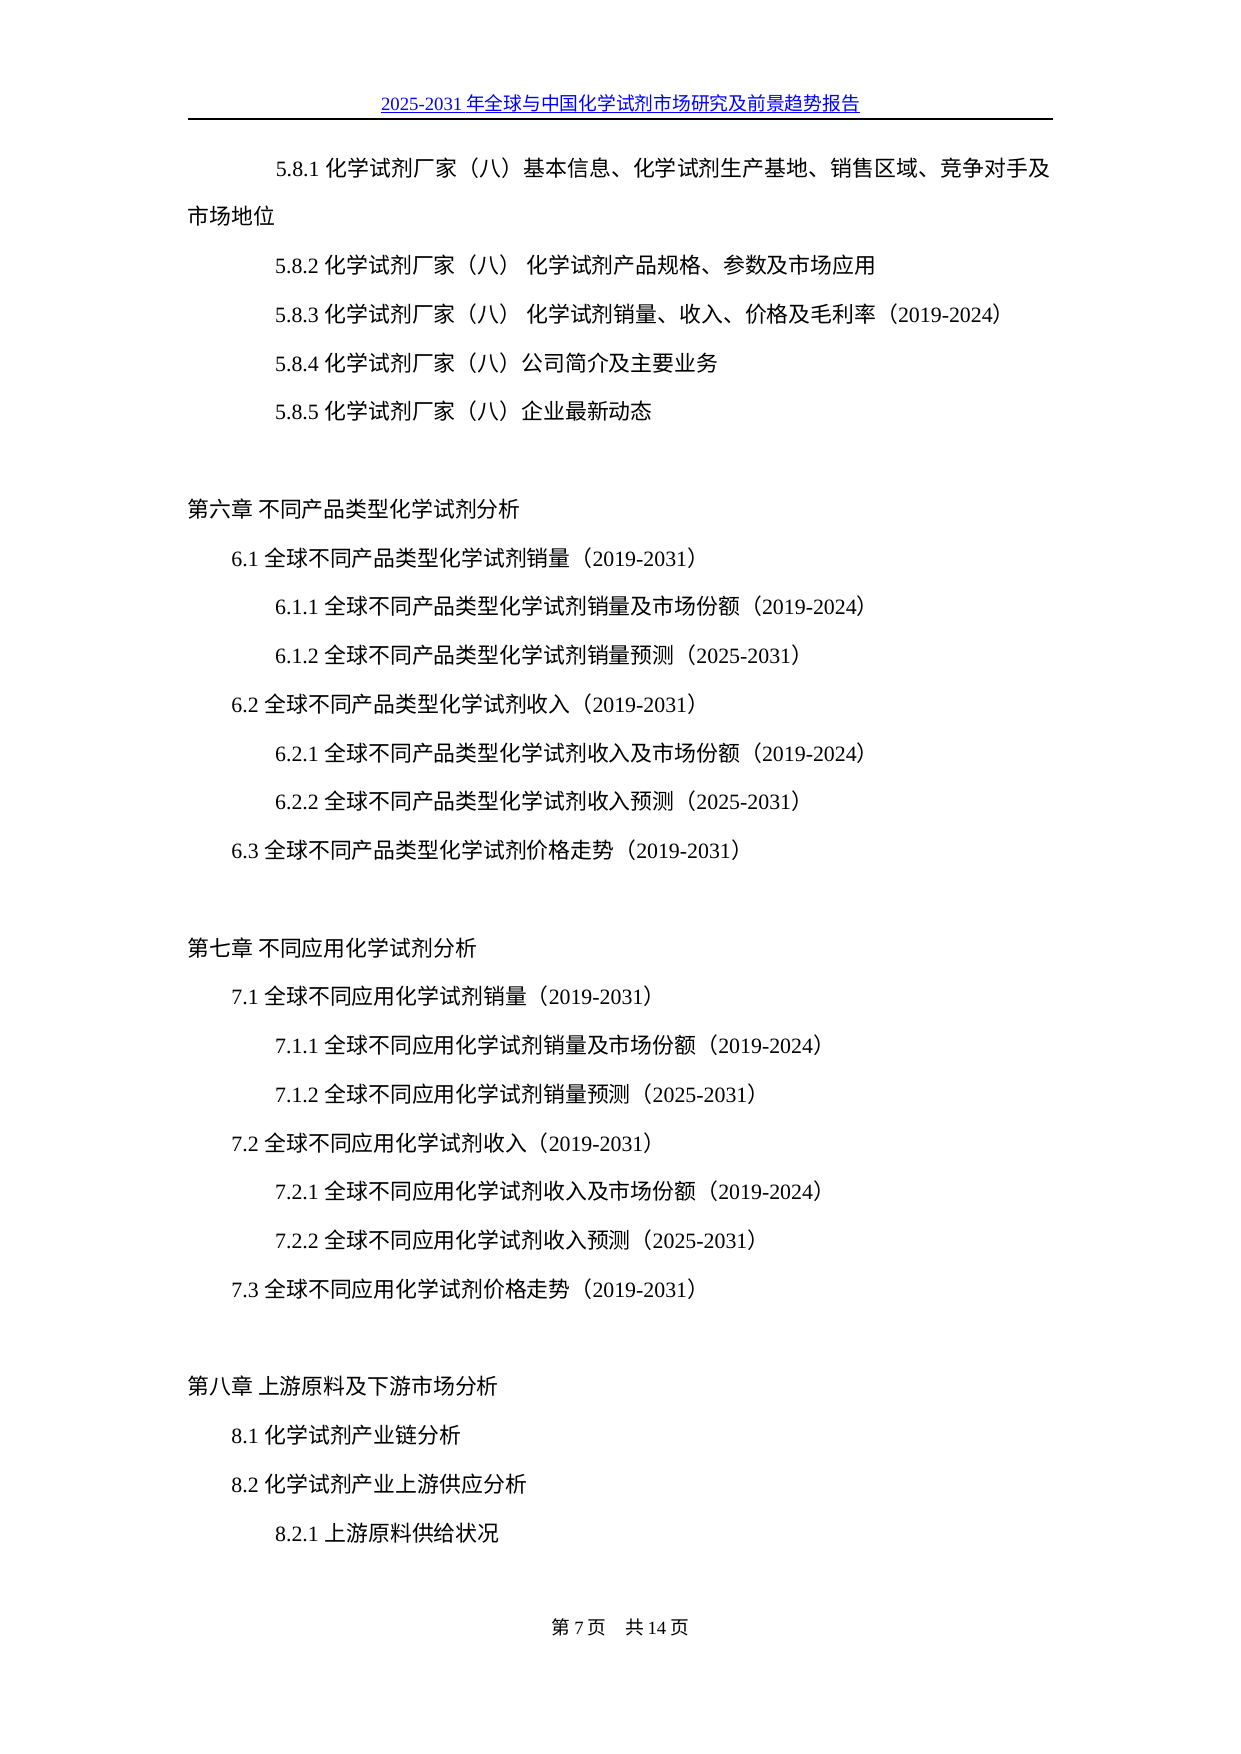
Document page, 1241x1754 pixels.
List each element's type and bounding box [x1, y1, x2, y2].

text [187, 150, 1053, 1548]
